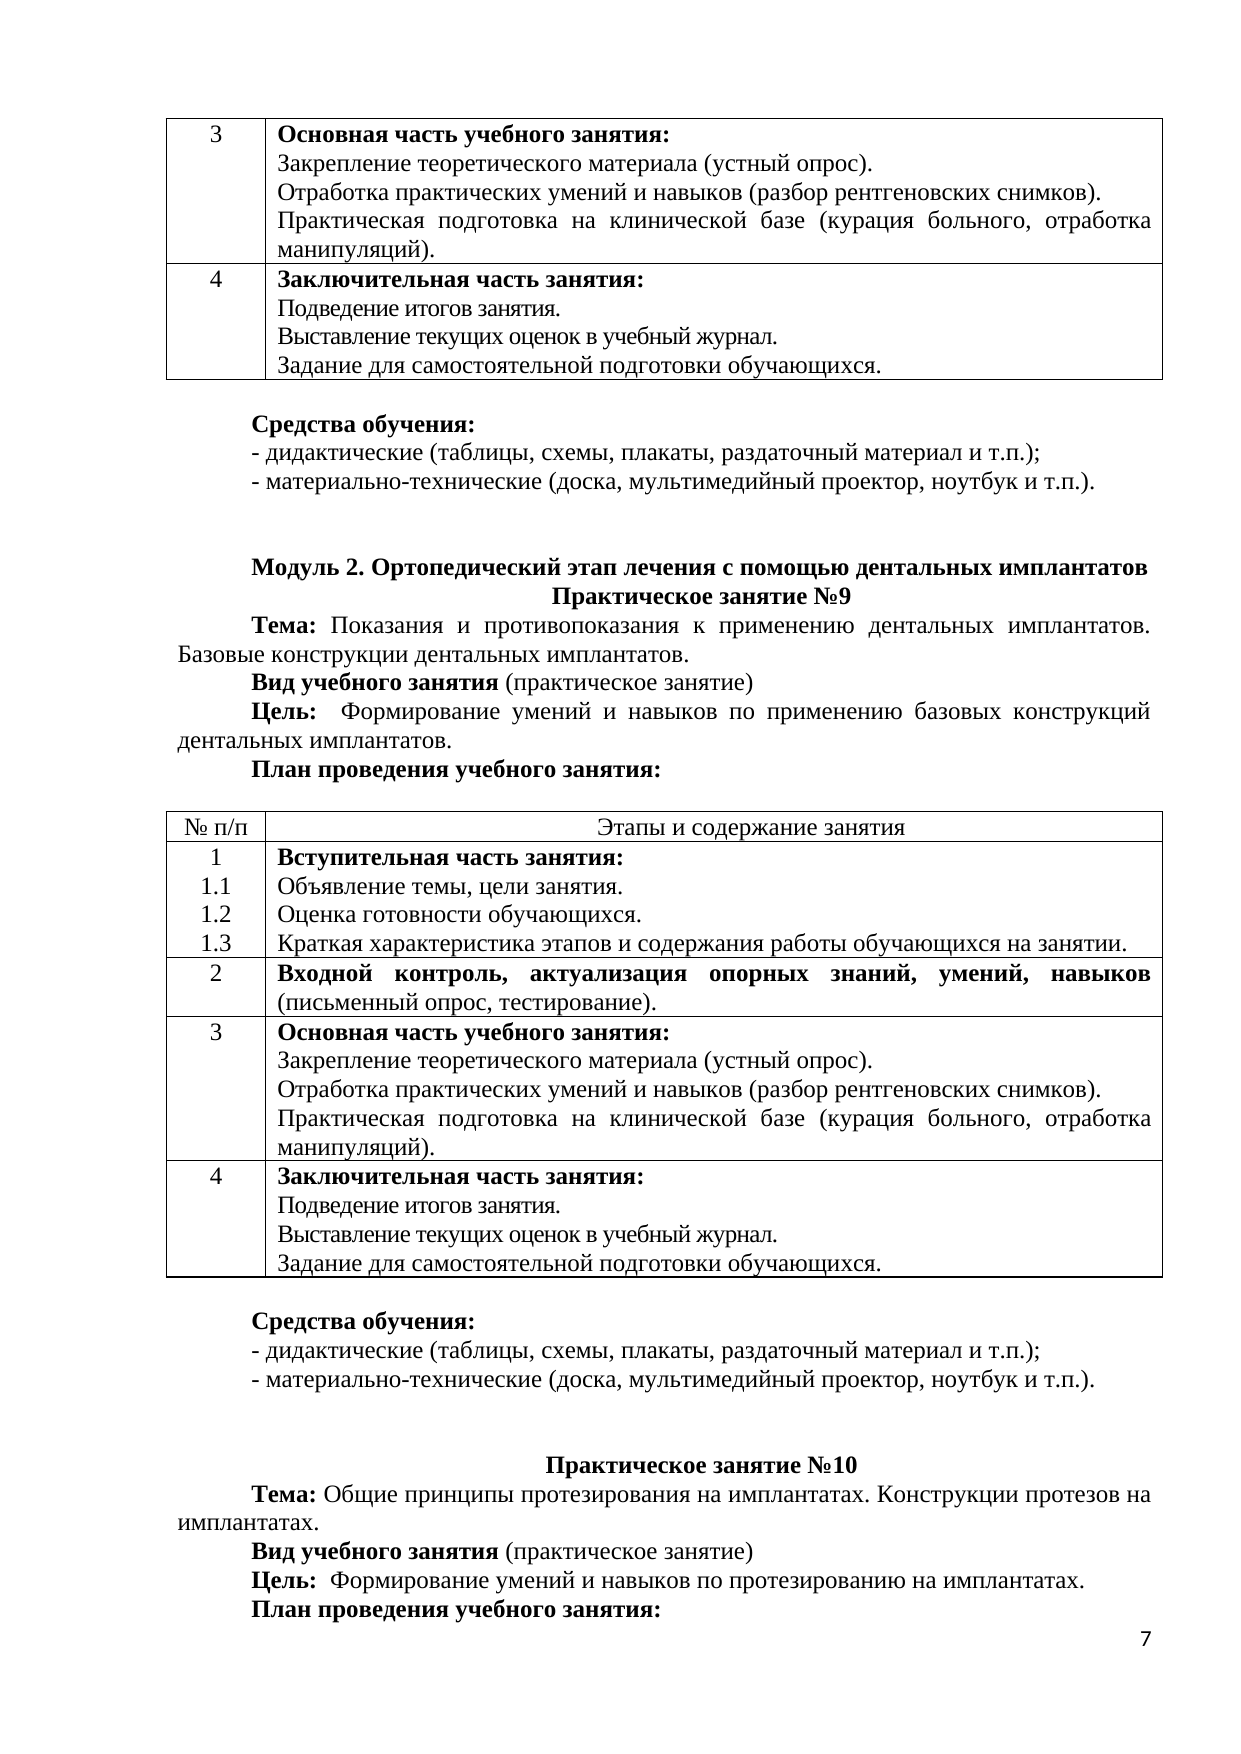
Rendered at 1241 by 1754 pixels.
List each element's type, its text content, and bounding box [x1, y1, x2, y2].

text Практическое занятие №10 [177, 1450, 1152, 1479]
table_cell Вступительная часть занятия: Объявление темы, цели занятия. Оценка готовности обучающихся. Краткая характеристика этапов и содержания работы обучающихся на занятии. [266, 842, 1162, 957]
text - материально-технические (доска, мультимедийный проектор, ноутбук и т.п.). [177, 1364, 1152, 1392]
table_cell 3 [167, 1017, 265, 1160]
text - дидактические (таблицы, схемы, плакаты, раздаточный материал и т.п.); [177, 437, 1152, 466]
text Тема: Общие принципы протезирования на имплантатах. Конструкции протезов на имплантатах. [177, 1479, 1152, 1536]
text - дидактические (таблицы, схемы, плакаты, раздаточный материал и т.п.); [177, 1335, 1152, 1364]
text Практическое занятие №9 [177, 581, 1152, 610]
table_cell 1 1.1 1.2 1.3 [167, 842, 265, 957]
table_cell Основная часть учебного занятия: Закрепление теоретического материала (устный опрос). Отработка практических умений и навыков (разбор рентгеновских снимков). Практическая подготовка на клинической базе (курация больного, отработка манипуляций). [266, 1017, 1162, 1160]
text План проведения учебного занятия: [177, 1594, 1152, 1622]
text Вид учебного занятия (практическое занятие) [177, 1536, 1152, 1565]
table_cell 4 [167, 264, 265, 379]
text Вид учебного занятия (практическое занятие) [177, 667, 1152, 696]
table_header № п/п [167, 812, 265, 841]
table_cell Основная часть учебного занятия: Закрепление теоретического материала (устный опрос). Отработка практических умений и навыков (разбор рентгеновских снимков). Практическая подготовка на клинической базе (курация больного, отработка манипуляций). [266, 119, 1162, 263]
table_header Этапы и содержание занятия [266, 812, 1162, 841]
text Модуль 2. Ортопедический этап лечения с помощью дентальных имплантатов [177, 552, 1152, 581]
text Цель: Формирование умений и навыков по применению базовых конструкций дентальных имплантатов. [177, 696, 1152, 754]
text Средства обучения: [177, 409, 1152, 437]
text Средства обучения: [177, 1306, 1152, 1335]
table_cell 2 [167, 958, 265, 1016]
table_cell 4 [167, 1161, 265, 1276]
text Тема: Показания и противопоказания к применению дентальных имплантатов. Базовые конструкции дентальных имплантатов. [177, 610, 1152, 667]
table_cell 3 [167, 119, 265, 263]
text План проведения учебного занятия: [177, 754, 1152, 782]
text - материально-технические (доска, мультимедийный проектор, ноутбук и т.п.). [177, 466, 1152, 495]
table_cell Входной контроль, актуализация опорных знаний, умений, навыков (письменный опрос, тестирование). [266, 958, 1162, 1016]
text Цель: Формирование умений и навыков по протезированию на имплантатах. [177, 1565, 1152, 1594]
